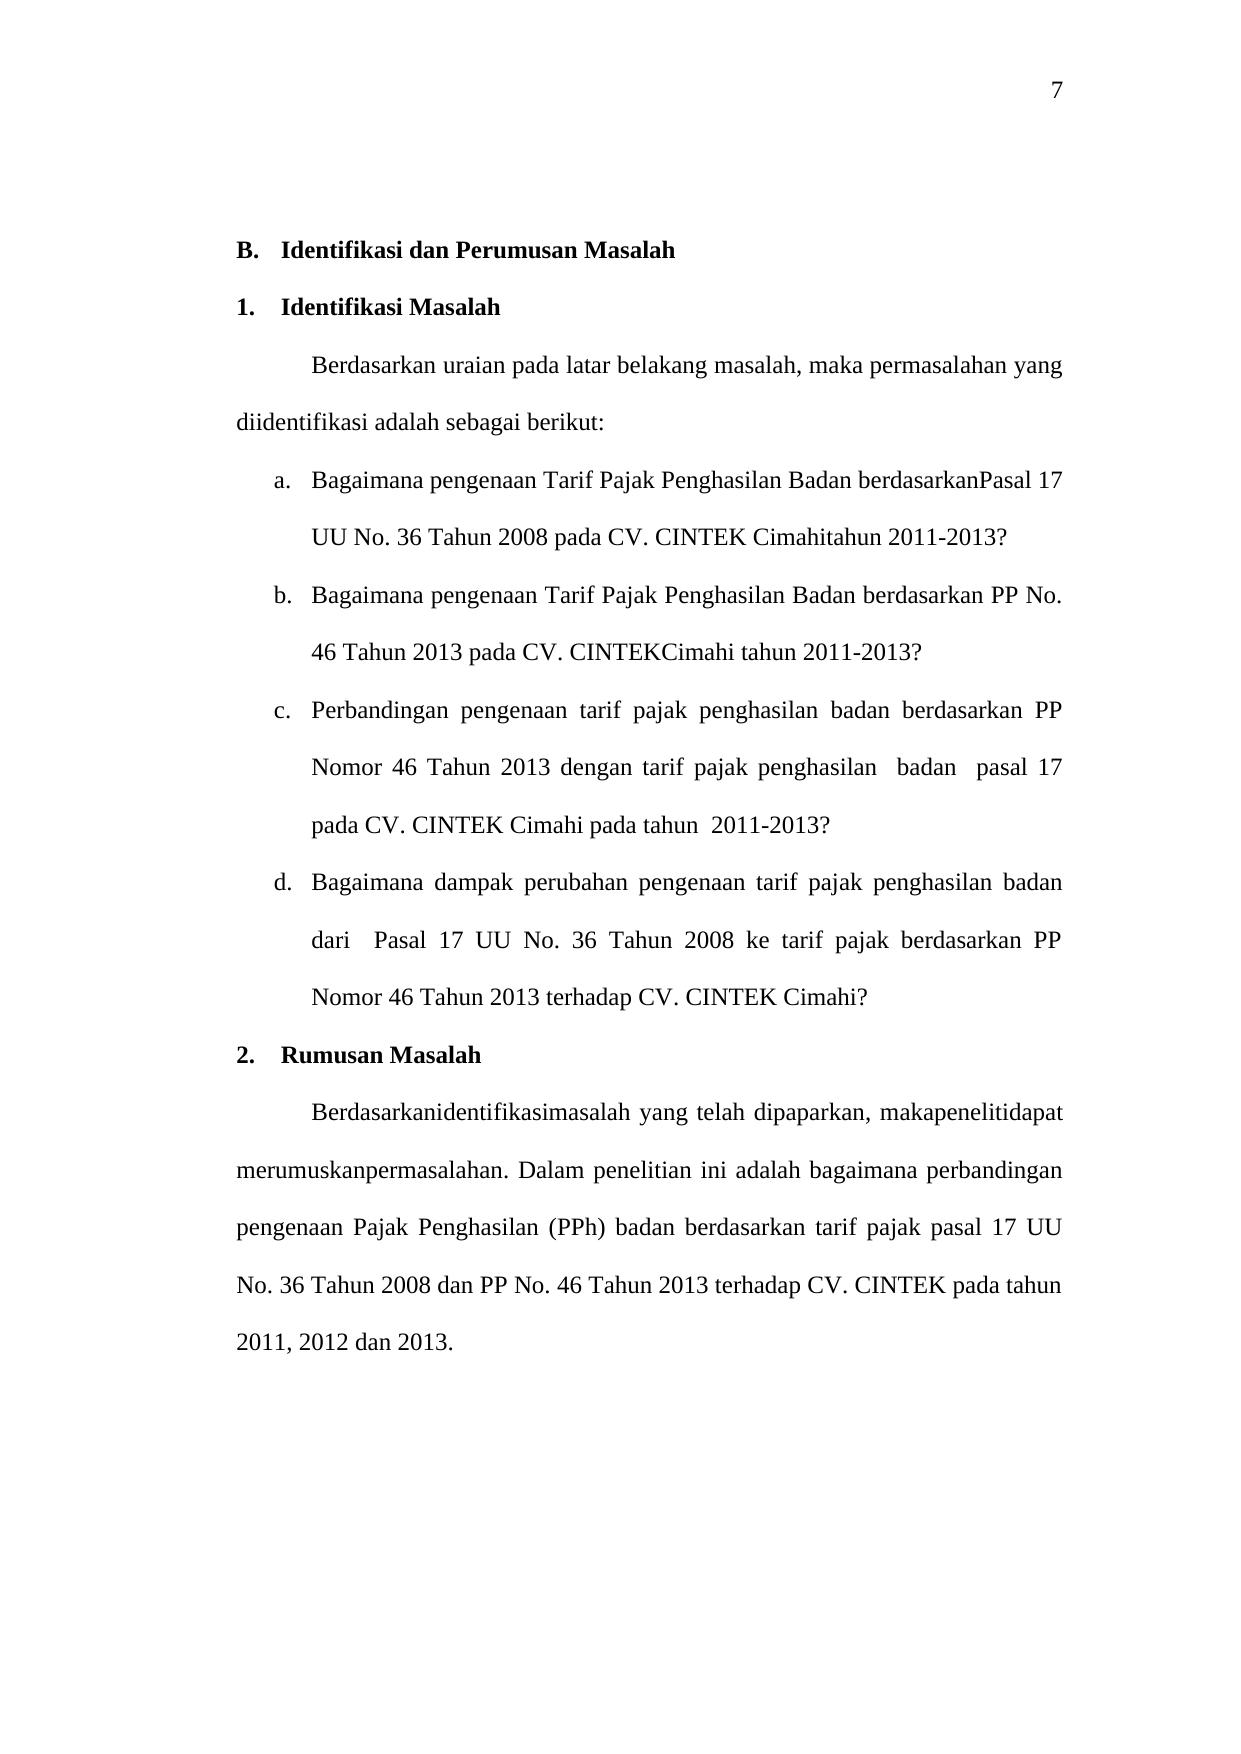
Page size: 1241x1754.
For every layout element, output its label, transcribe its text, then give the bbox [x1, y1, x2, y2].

list Bagaimana pengenaan Tarif Pajak Penghasilan Badan berdasarkan PP No. 46 Tahun 2013 pada CV. CINTEKCimahi tahun 2011-2013? [274, 580, 1063, 666]
list Identifikasi Masalah [236, 292, 1063, 321]
list Bagaimana dampak perubahan pengenaan tarif pajak penghasilan badan dari Pasal 17 UU No. 36 Tahun 2008 ke tarif pajak berdasarkan PP Nomor 46 Tahun 2013 terhadap CV. CINTEK Cimahi? [274, 867, 1063, 1011]
list Rumusan Masalah [236, 1040, 1063, 1068]
text Berdasarkan uraian pada latar belakang masalah, maka permasalahan yang diidentifikasi adalah sebagai berikut: [236, 350, 1063, 436]
list Bagaimana pengenaan Tarif Pajak Penghasilan Badan berdasarkanPasal 17 UU No. 36 Tahun 2008 pada CV. CINTEK Cimahitahun 2011-2013? [274, 465, 1063, 551]
list Perbandingan pengenaan tarif pajak penghasilan badan berdasarkan PP Nomor 46 Tahun 2013 dengan tarif pajak penghasilan badan pasal 17 pada CV. CINTEK Cimahi pada tahun 2011-2013? [274, 695, 1063, 838]
list Identifikasi dan Perumusan Masalah [236, 235, 1063, 263]
text Berdasarkanidentifikasimasalah yang telah dipaparkan, makapenelitidapat merumuskanpermasalahan. Dalam penelitian ini adalah bagaimana perbandingan pengenaan Pajak Penghasilan (PPh) badan berdasarkan tarif pajak pasal 17 UU No. 36 Tahun 2008 dan PP No. 46 Tahun 2013 terhadap CV. CINTEK pada tahun 2011, 2012 dan 2013. [236, 1097, 1063, 1356]
